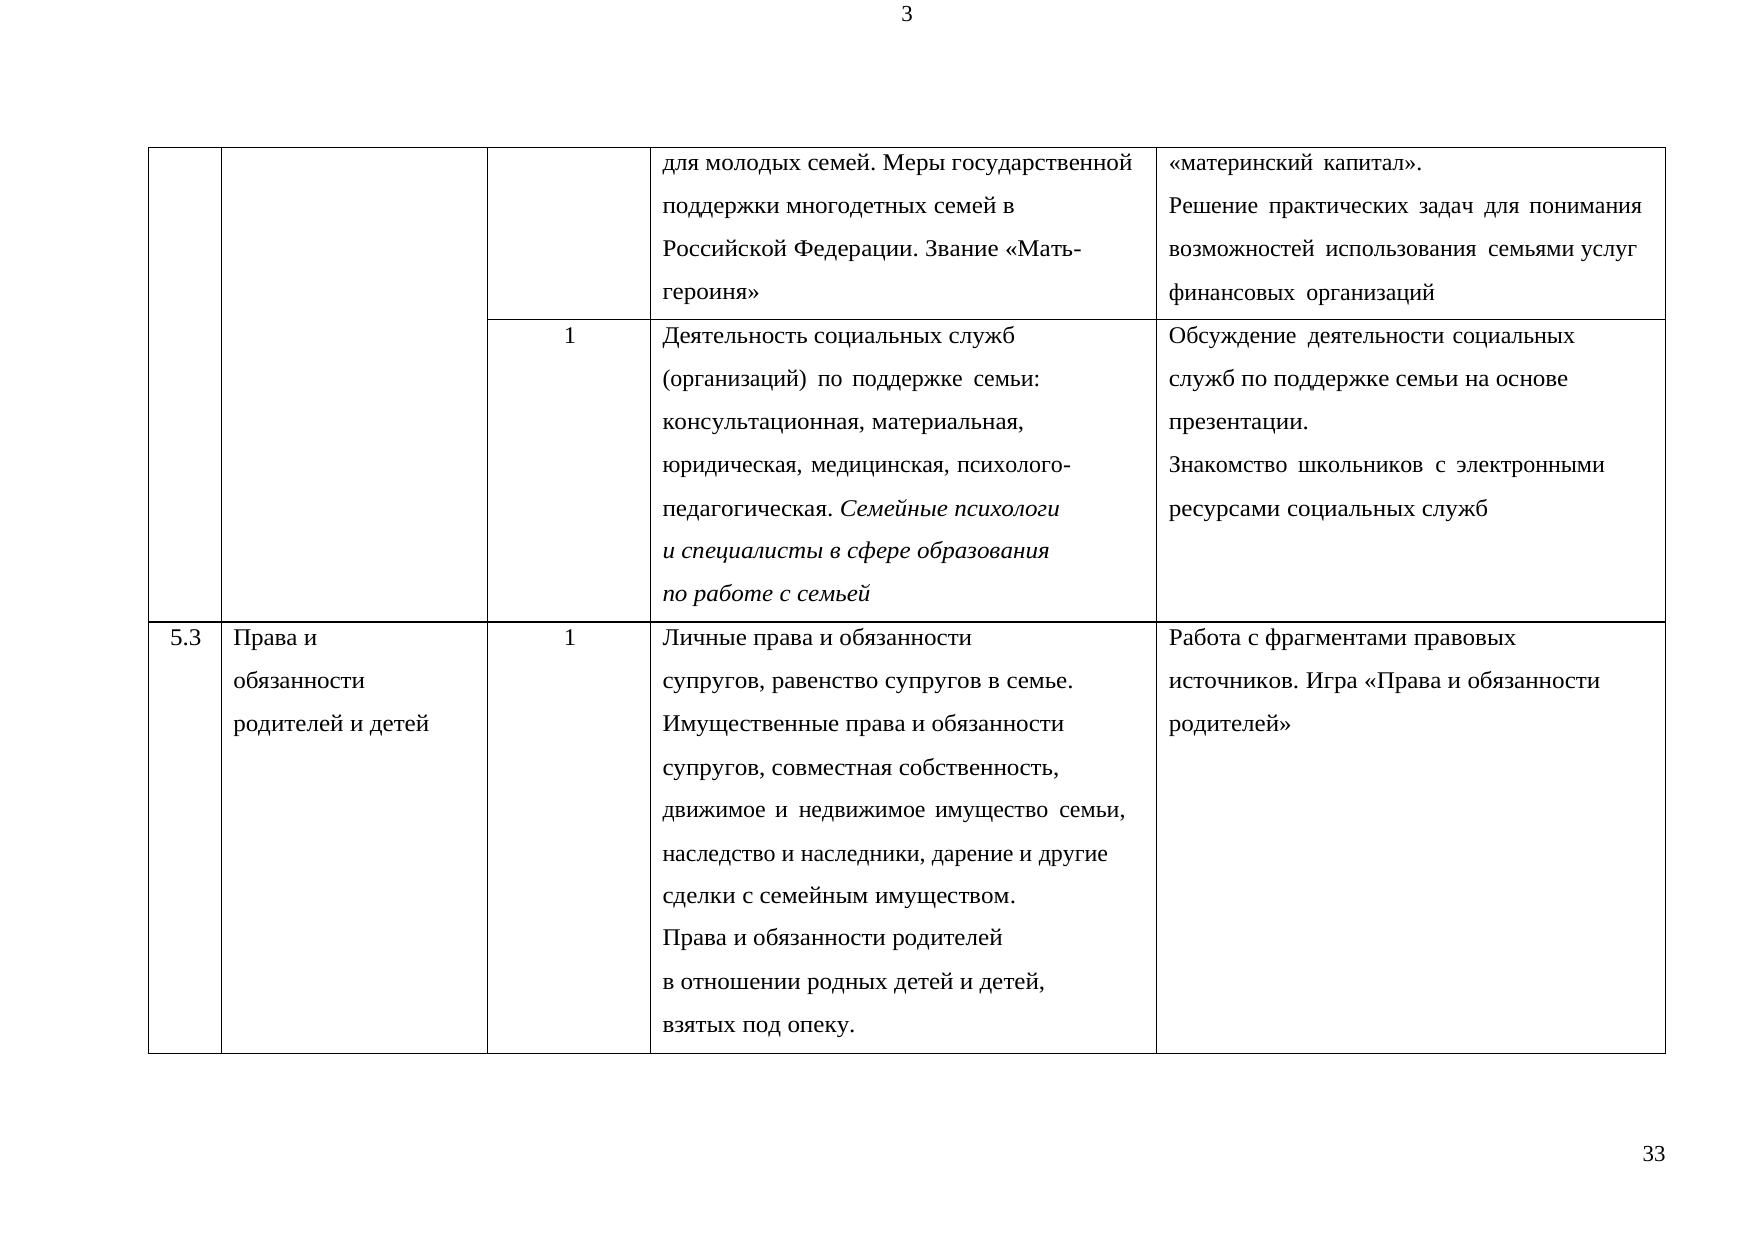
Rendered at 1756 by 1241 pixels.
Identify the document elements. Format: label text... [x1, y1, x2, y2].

table_header [149, 148, 221, 621]
table_cell 1 [488, 320, 650, 621]
table_cell Обсуждение деятельности социальных служб по поддержке семьи на основе презентации. Знакомство школьников с электронными ресурсами социальных служб [1157, 320, 1665, 621]
table_cell Работа с фрагментами правовых источников. Игра «Права и обязанности родителей» [1157, 623, 1665, 1053]
table_cell Права и обязанности родителей и детей [222, 623, 487, 1053]
table_header «материнский капитал». Решение практических задач для понимания возможностей использования семьями услуг финансовых организаций [1157, 148, 1665, 319]
table_header для молодых семей. Меры государственной поддержки многодетных семей в Российской Федерации. Звание «Мать-героиня» [651, 148, 1156, 319]
table_cell Личные права и обязанности супругов, равенство супругов в семье. Имущественные права и обязанности супругов, совместная собственность, движимое и недвижимое имущество семьи, наследство и наследники, дарение и другие сделки с семейным имуществом. Права и обязанности родителей в отношении родных детей и детей, взятых под опеку. [651, 623, 1156, 1053]
table_cell 1 [488, 623, 650, 1053]
table_header [222, 148, 487, 621]
table_cell 5.3 [149, 623, 221, 1053]
table_header [488, 148, 650, 319]
table_cell Деятельность социальных служб (организаций) по поддержке семьи: консультационная, материальная, юридическая, медицинская, психолого- педагогическая. Семейные психологи и специалисты в сфере образования по работе с семьей [651, 320, 1156, 621]
